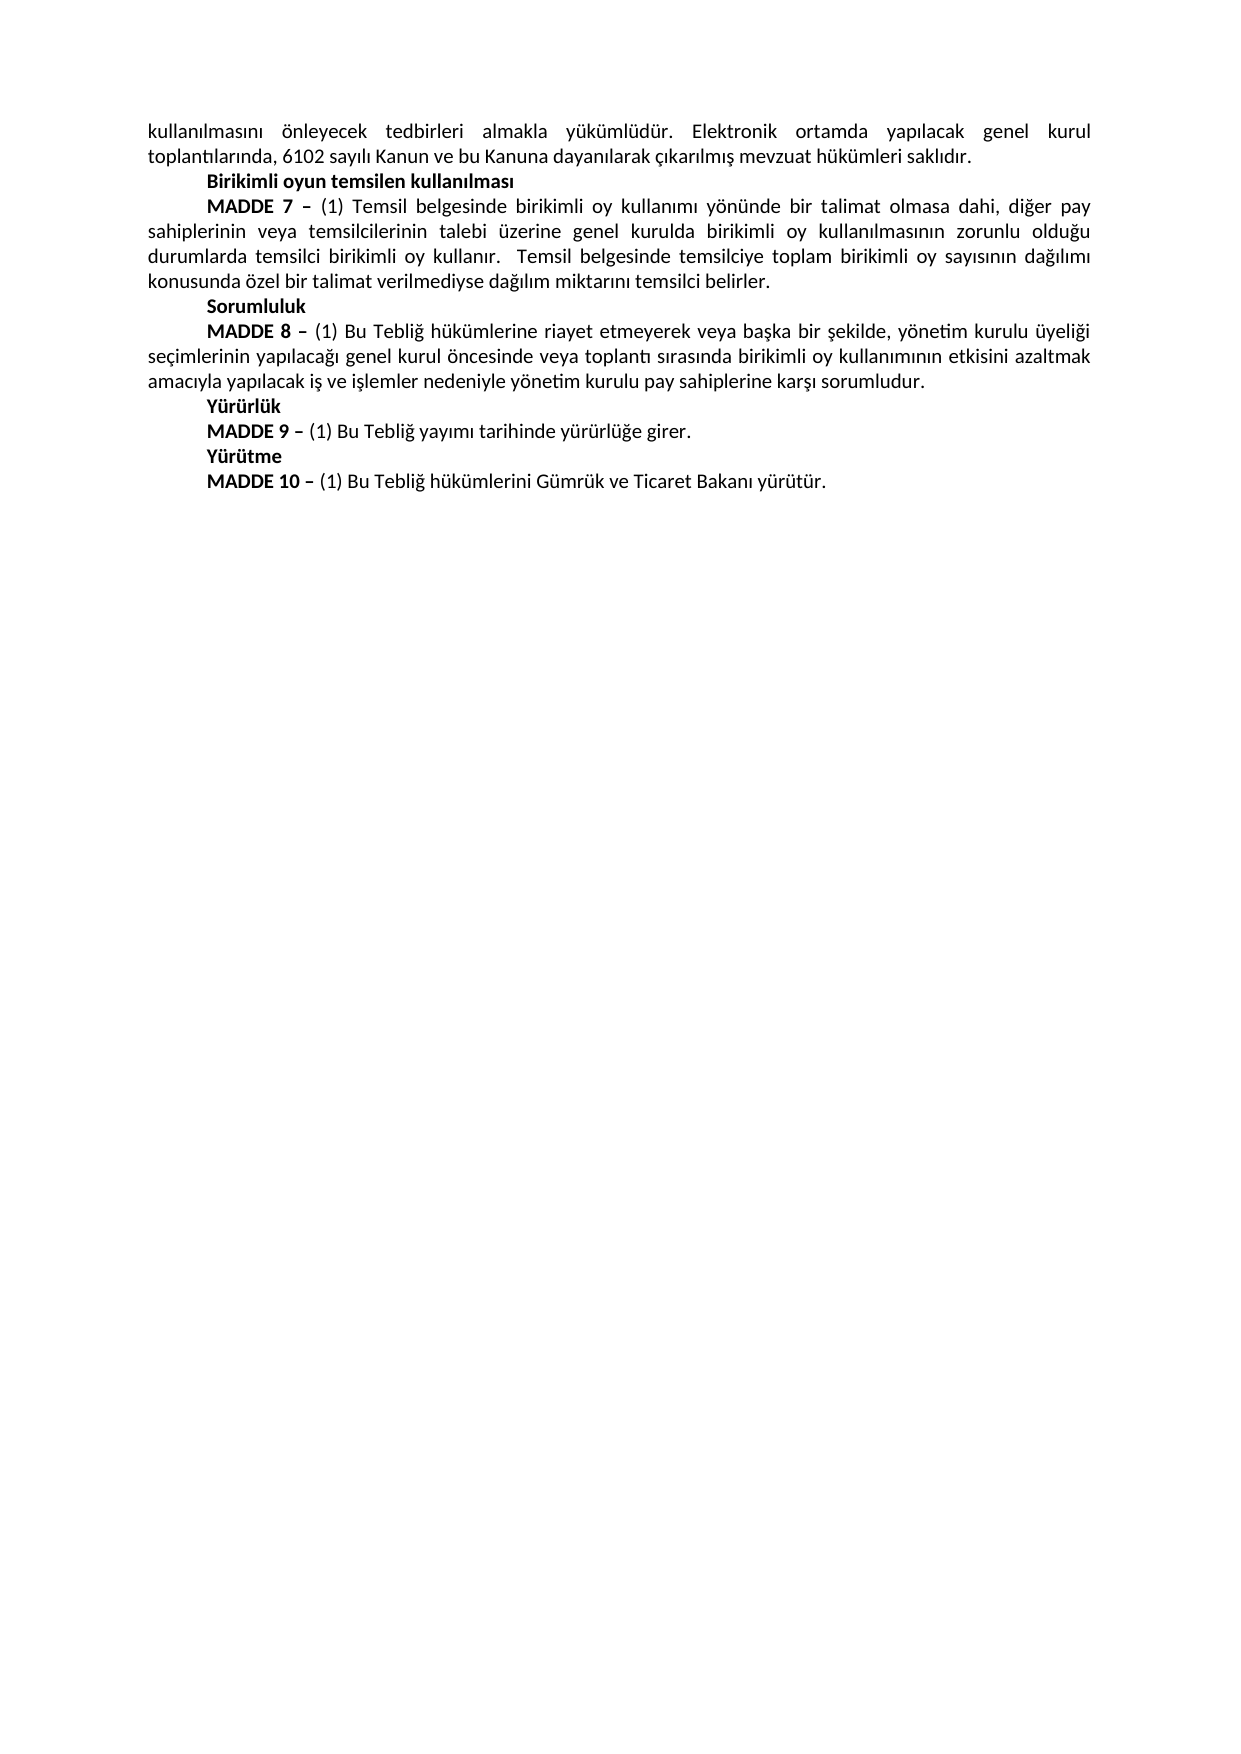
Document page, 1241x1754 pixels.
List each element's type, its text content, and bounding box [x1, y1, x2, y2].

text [148, 118, 1092, 168]
text Yürürlük [148, 393, 1092, 418]
text MADDE 10 – (1) Bu Tebliğ hükümlerini Gümrük ve Ticaret Bakanı yürütür. [148, 468, 1092, 493]
text MADDE 8 – (1) Bu Tebliğ hükümlerine riayet etmeyerek veya başka bir şekilde, yönetim kurulu üyeliği seçimlerinin yapılacağı genel kurul öncesinde veya toplantı sırasında birikimli oy kullanımının etkisini azaltmak amacıyla yapılacak iş ve işlemler nedeniyle yönetim kurulu pay sahiplerine karşı sorumludur. [148, 318, 1092, 393]
text Birikimli oyun temsilen kullanılması [148, 168, 1092, 193]
text Sorumluluk [148, 293, 1092, 318]
text Yürütme [148, 443, 1092, 468]
text MADDE 9 – (1) Bu Tebliğ yayımı tarihinde yürürlüğe girer. [148, 418, 1092, 443]
text MADDE 7 – (1) Temsil belgesinde birikimli oy kullanımı yönünde bir talimat olmasa dahi, diğer pay sahiplerinin veya temsilcilerinin talebi üzerine genel kurulda birikimli oy kullanılmasının zorunlu olduğu durumlarda temsilci birikimli oy kullanır. Temsil belgesinde temsilciye toplam birikimli oy sayısının dağılımı konusunda özel bir talimat verilmediyse dağılım miktarını temsilci belirler. [148, 193, 1092, 293]
